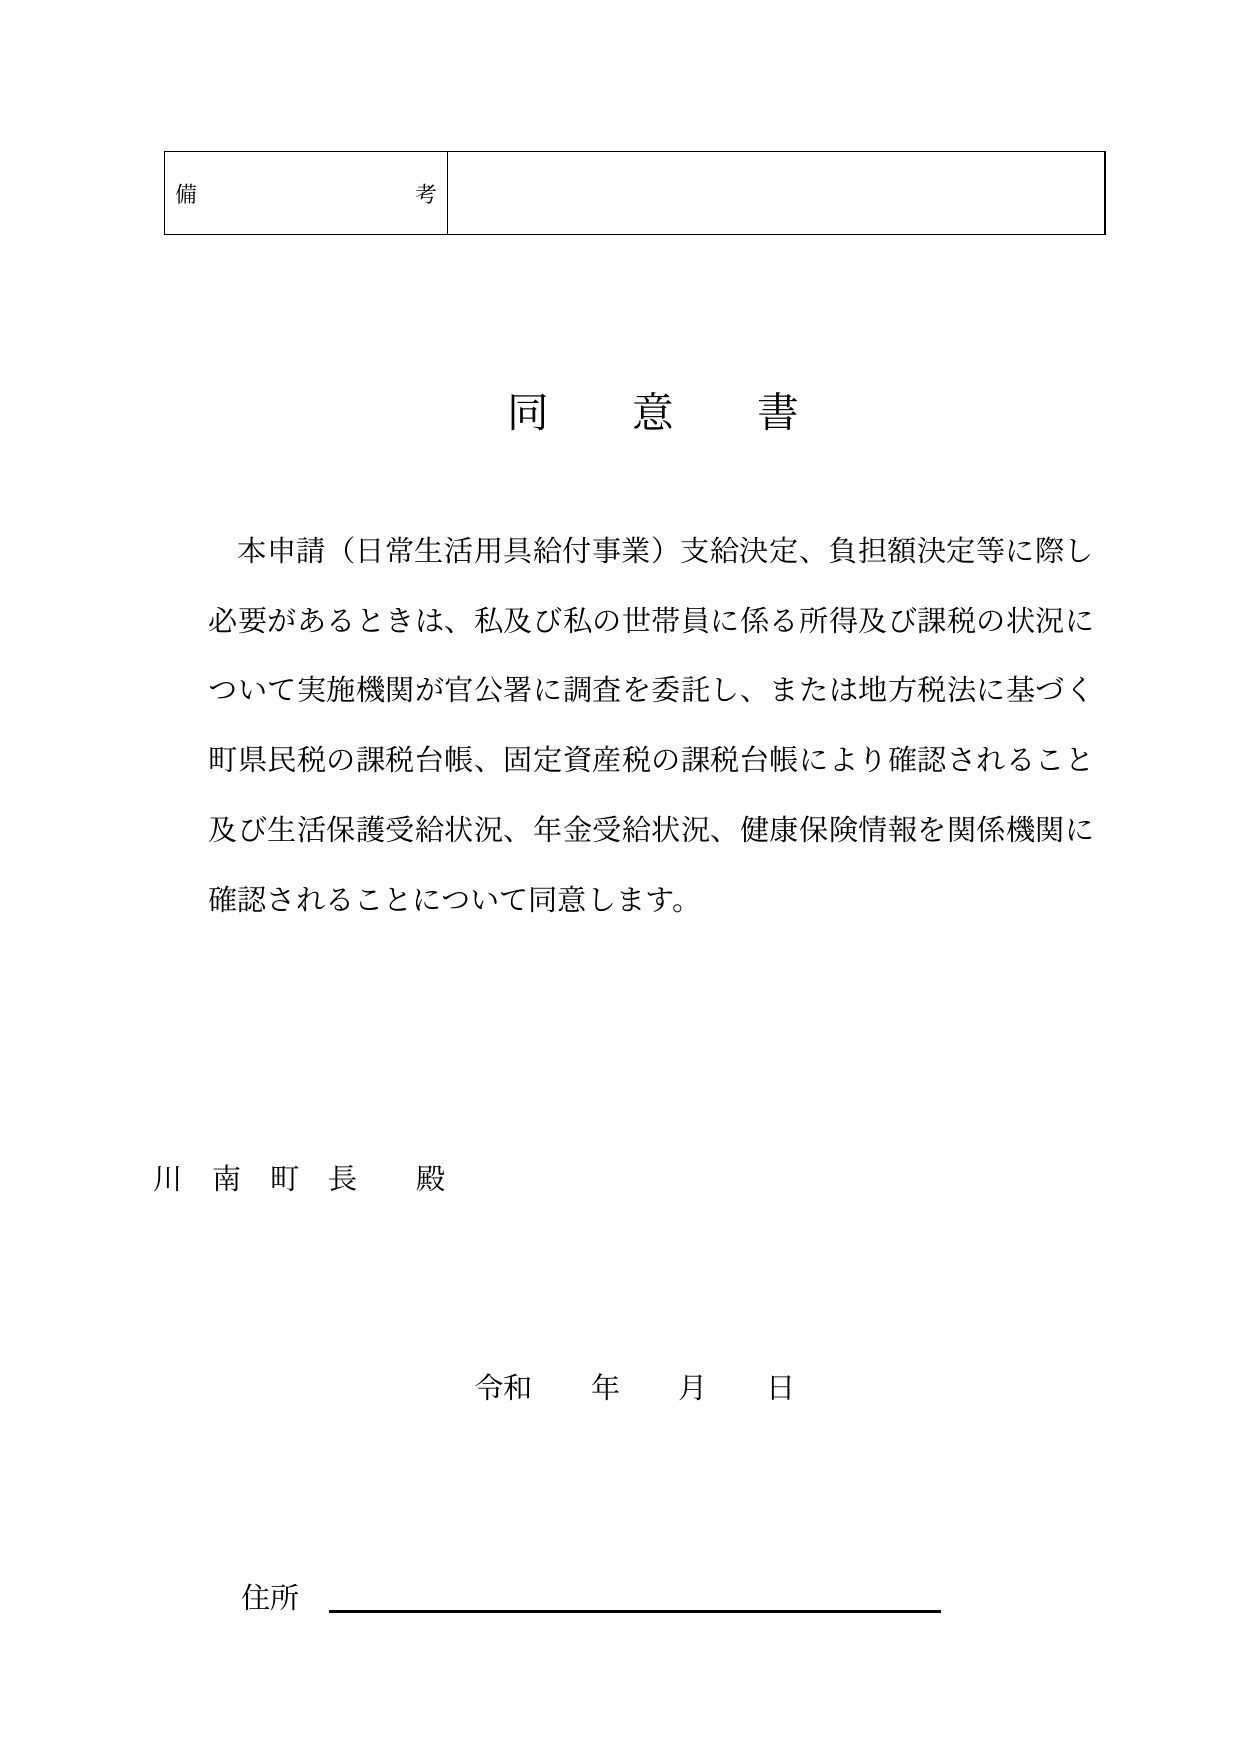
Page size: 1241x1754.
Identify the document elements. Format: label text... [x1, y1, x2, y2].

text 令和 年 月 日 [153, 1351, 1152, 1421]
table_cell [448, 152, 1104, 233]
text 同 意 書 [153, 374, 1152, 444]
table_cell 備 考 [165, 152, 447, 233]
text 川 南 町 長 殿 [153, 1142, 1152, 1212]
text 住所 [153, 1561, 1152, 1630]
text 本申請（日常生活用具給付事業）支給決定、負担額決定等に際し必要があるときは、私及び私の世帯員に係る所得及び課税の状況について実施機関が官公署に調査を委託し、または地方税法に基づく町県民税の課税台帳、固定資産税の課税台帳により確認されること、及び生活保護受給状況、年金受給状況、健康保険情報を関係機関に確認されることについて同意します。 [208, 514, 1097, 932]
